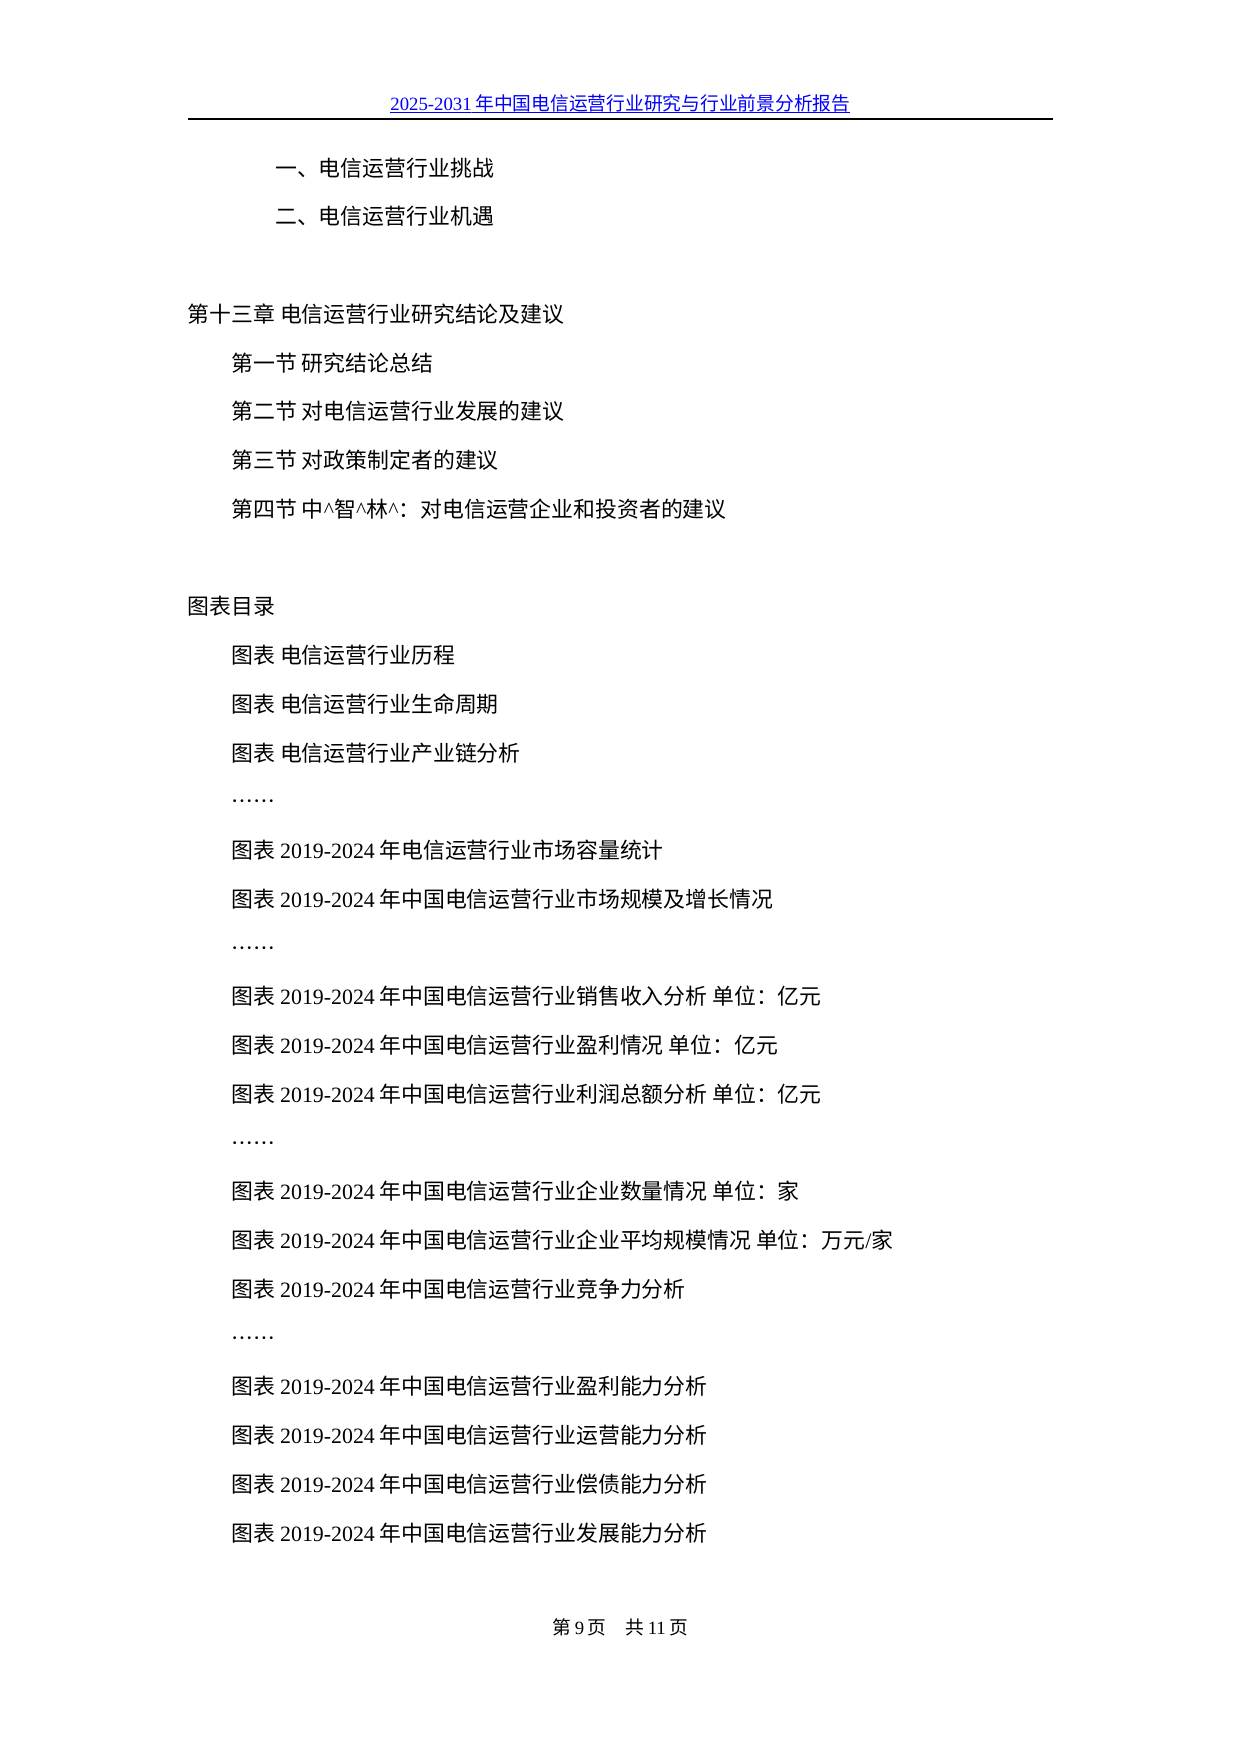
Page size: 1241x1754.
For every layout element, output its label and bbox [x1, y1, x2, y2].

text [187, 150, 1053, 1548]
